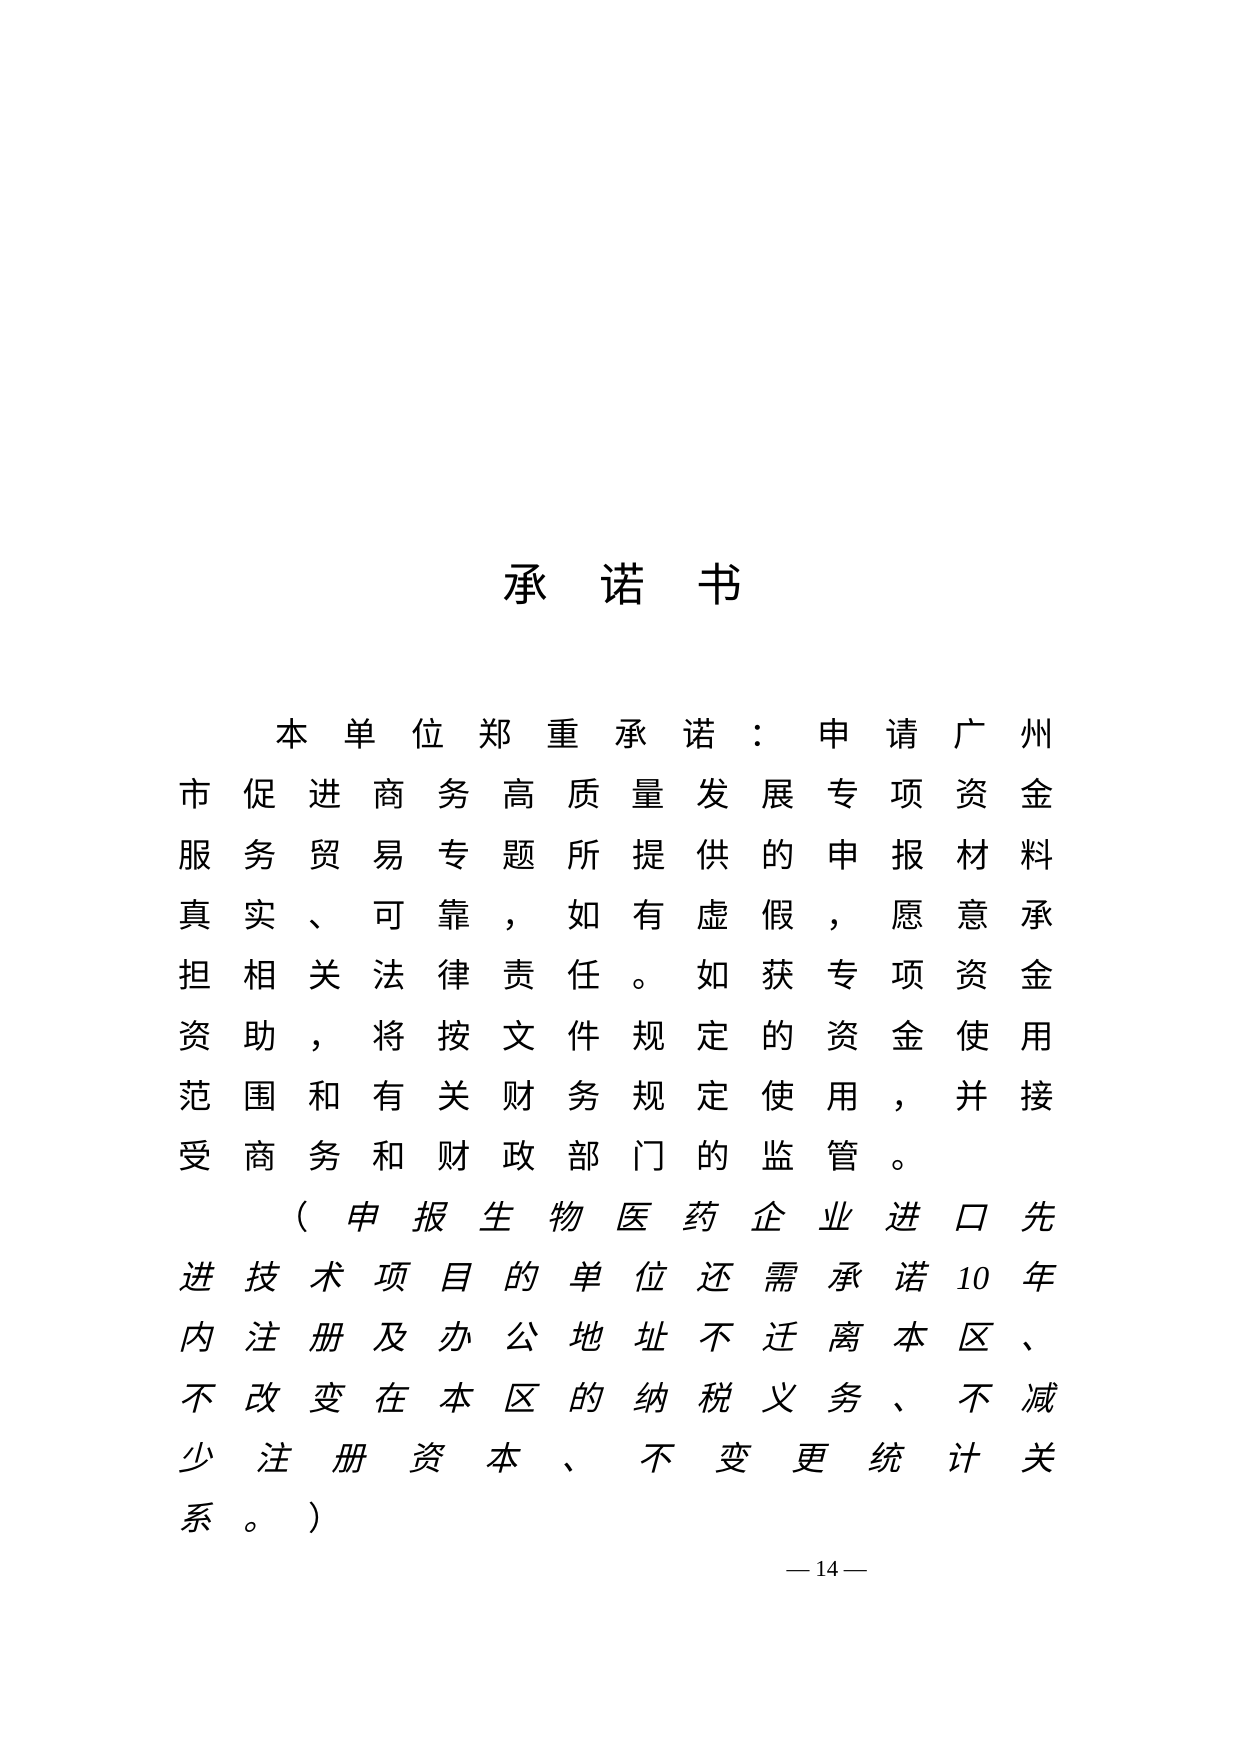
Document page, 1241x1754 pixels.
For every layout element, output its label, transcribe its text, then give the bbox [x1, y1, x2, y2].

text （申报生物医药企业进口先进技术项目的单位还需承诺10年内注册及办公地址不迁离本区、不改变在本区的纳税义务、不减少注册资本、不变更统计关系。） [178, 1184, 1085, 1546]
text 本单位郑重承诺：申请广州市促进商务高质量发展专项资金服务贸易专题所提供的申报材料真实、可靠，如有虚假，愿意承担相关法律责任。如获专项资金资助，将按文件规定的资金使用范围和有关财务规定使用，并接受商务和财政部门的监管。 [178, 702, 1085, 1184]
text 承 诺 书 [178, 521, 1085, 642]
